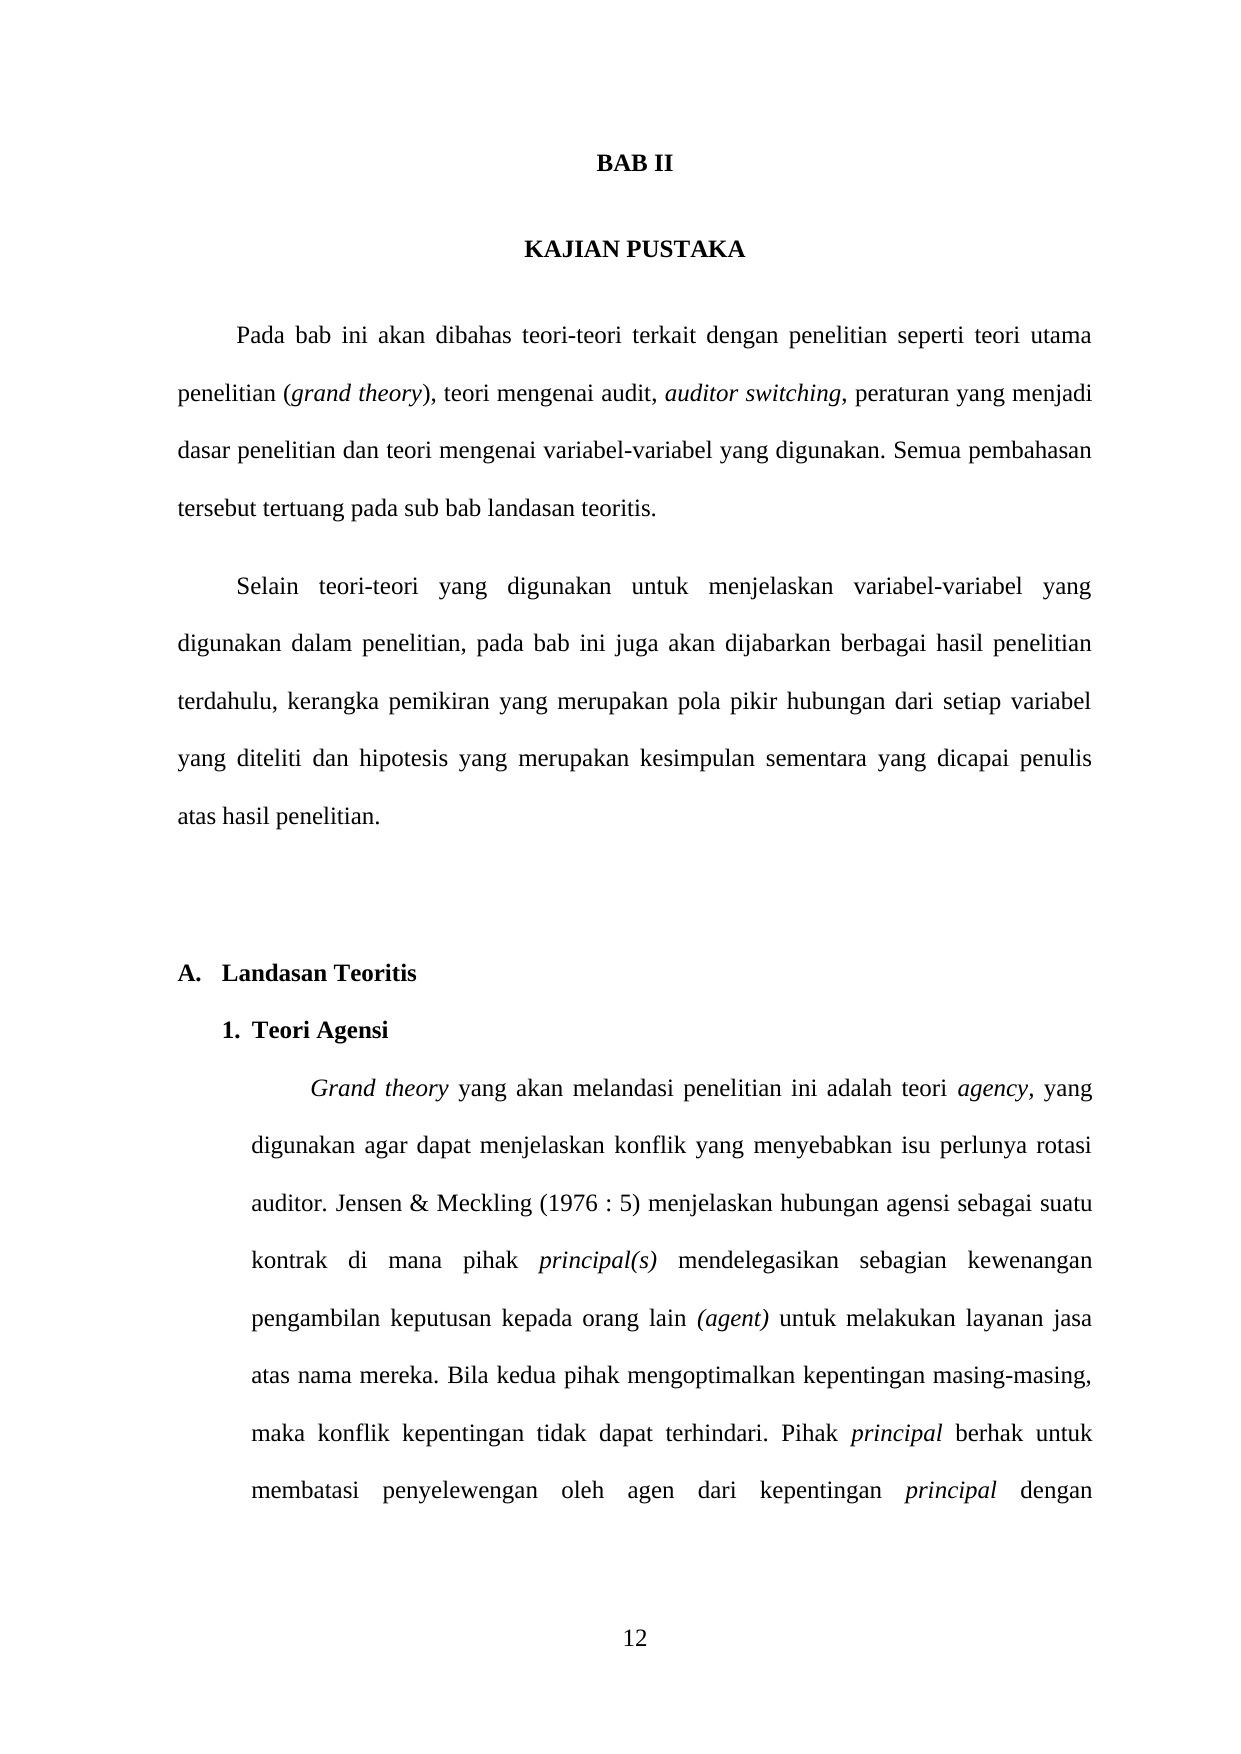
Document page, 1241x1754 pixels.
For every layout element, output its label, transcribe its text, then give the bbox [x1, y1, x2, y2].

subtitle KAJIAN PUSTAKA [177, 234, 1092, 263]
subtitle Teori Agensi [222, 1015, 1092, 1044]
text Pada bab ini akan dibahas teori-teori terkait dengan penelitian seperti teori utama penelitian (grand theory), teori mengenai audit, auditor switching, peraturan yang menjadi dasar penelitian dan teori mengenai variabel-variabel yang digunakan. Semua pembahasan tersebut tertuang pada sub bab landasan teoritis. [177, 320, 1092, 521]
subtitle Landasan Teoritis [177, 958, 1092, 986]
subtitle BAB II [177, 148, 1092, 176]
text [251, 1073, 1092, 1504]
text Selain teori-teori yang digunakan untuk menjelaskan variabel-variabel yang digunakan dalam penelitian, pada bab ini juga akan dijabarkan berbagai hasil penelitian terdahulu, kerangka pemikiran yang merupakan pola pikir hubungan dari setiap variabel yang diteliti dan hipotesis yang merupakan kesimpulan sementara yang dicapai penulis atas hasil penelitian. [177, 571, 1092, 830]
